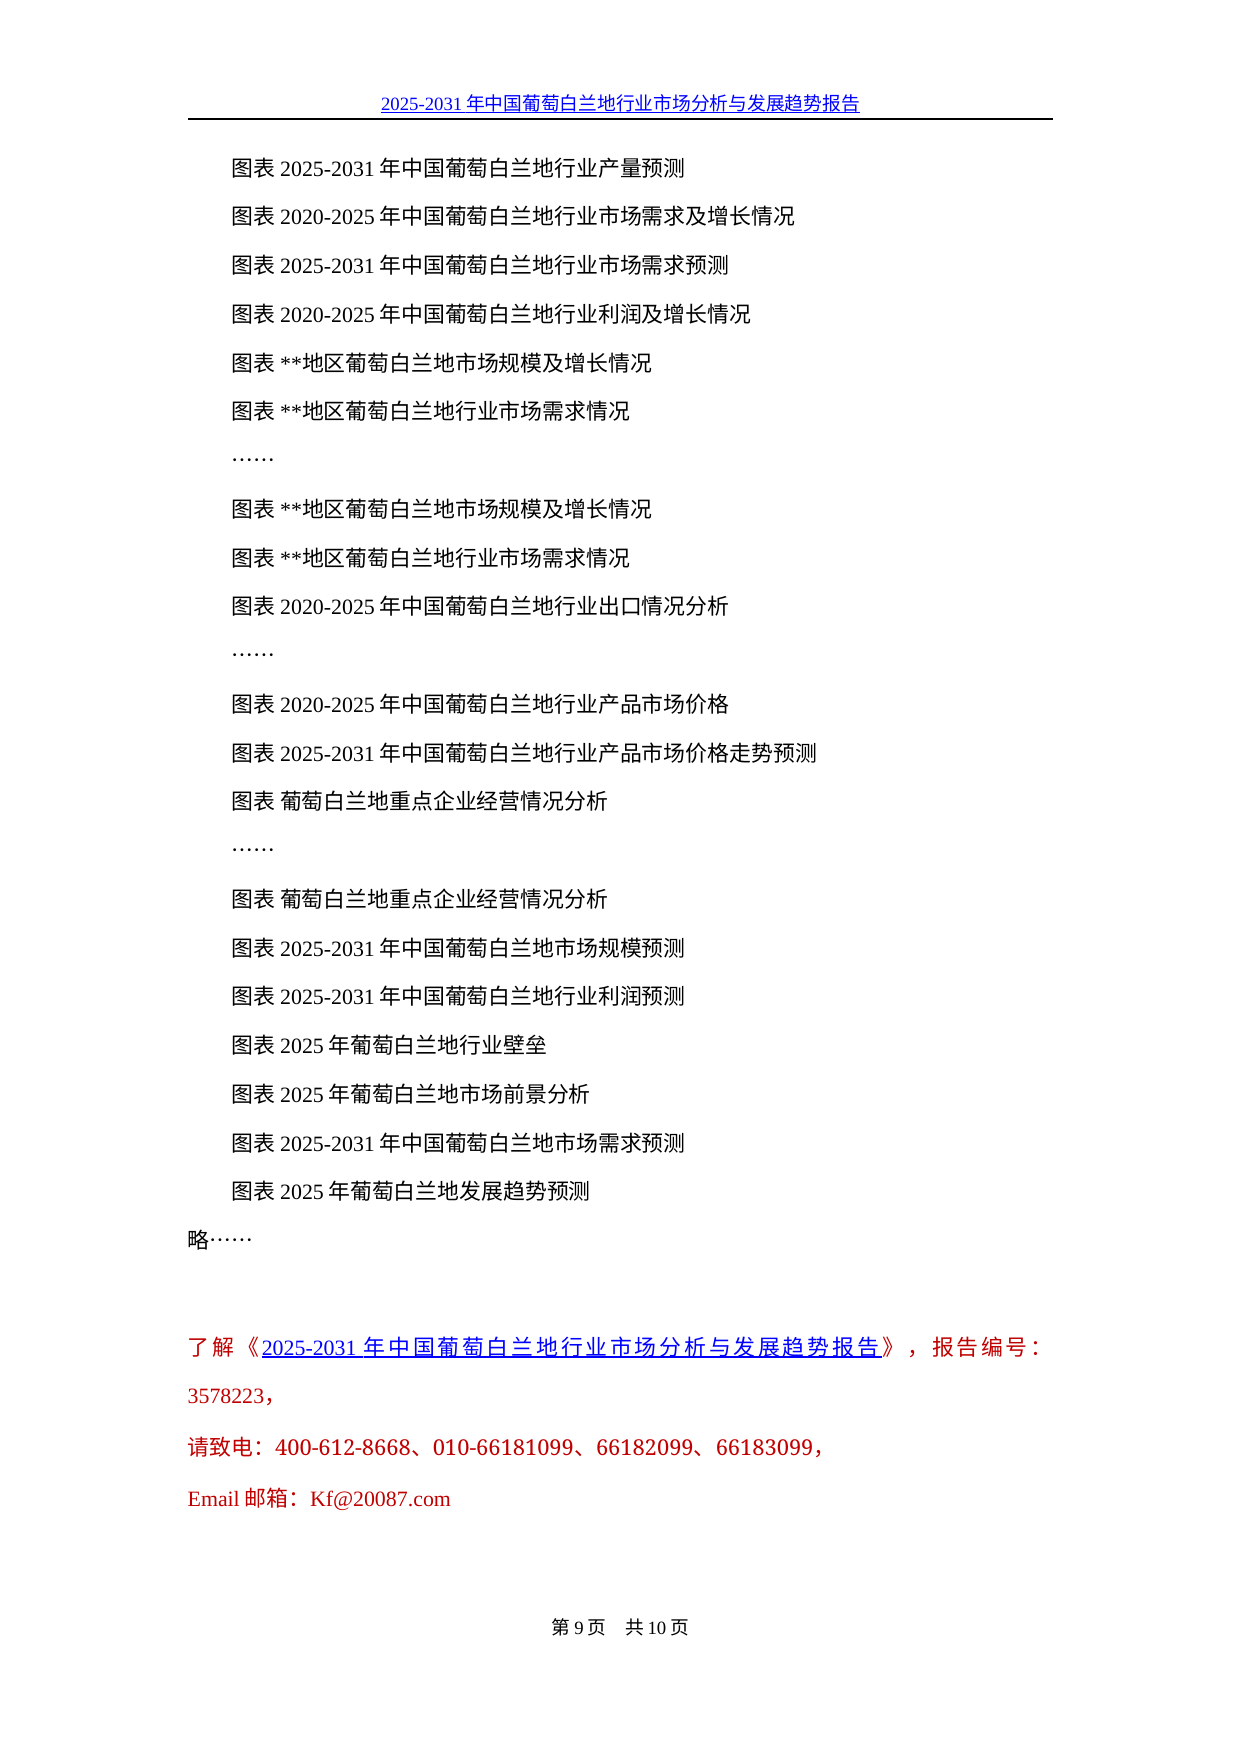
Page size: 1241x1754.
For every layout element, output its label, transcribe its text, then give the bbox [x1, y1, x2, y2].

text Email邮箱：Kf@20087.com [187, 1481, 1053, 1513]
text 了解《2025-2031年中国葡萄白兰地行业市场分析与发展趋势报告》，报告编号：3578223， [187, 1329, 1053, 1410]
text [187, 150, 1053, 1255]
text 请致电：400-612-8668、010-66181099、66182099、66183099， [187, 1429, 1053, 1462]
